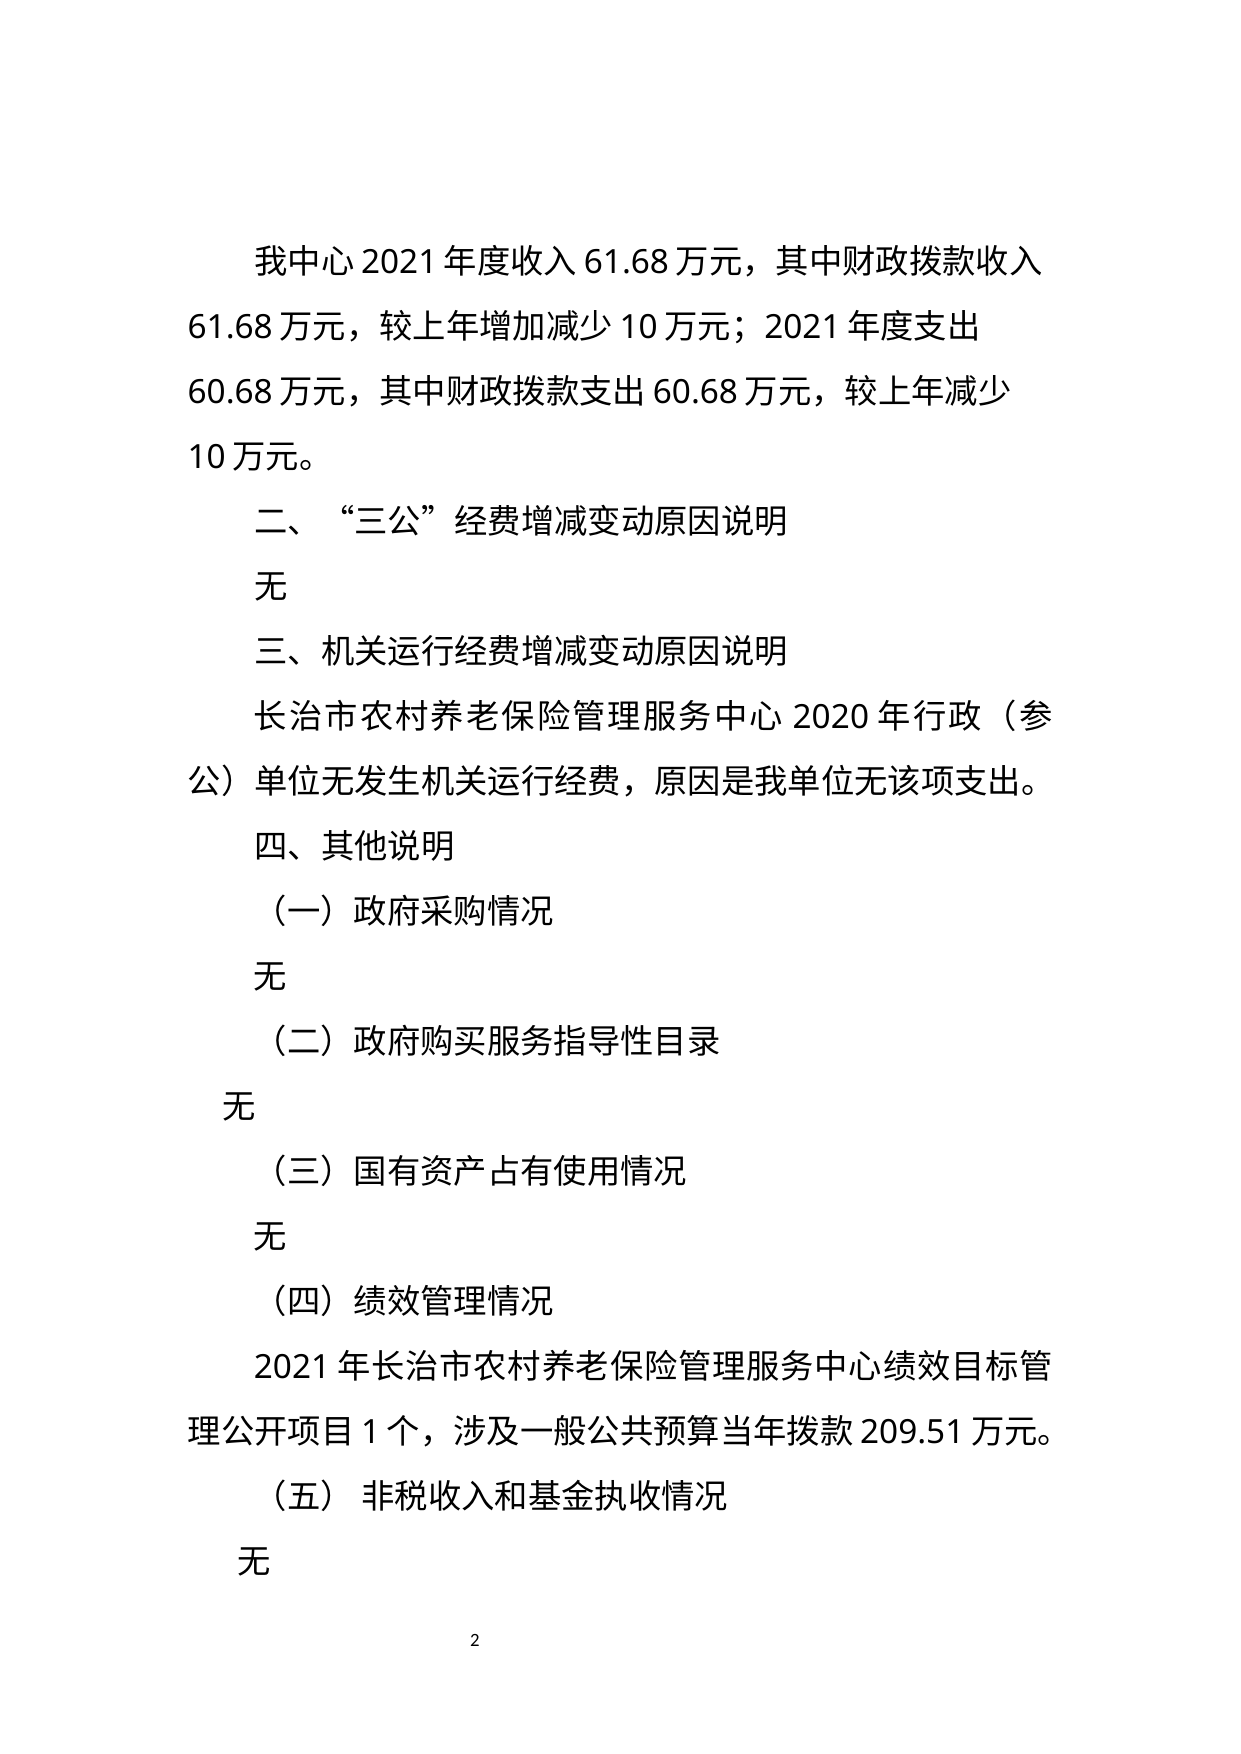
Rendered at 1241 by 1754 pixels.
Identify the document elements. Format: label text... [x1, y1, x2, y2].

list 政府购买服务指导性目录 [187, 1007, 1053, 1072]
list 非税收入和基金执收情况 [187, 1462, 1053, 1527]
text （四）绩效管理情况 [187, 1267, 1053, 1332]
text 长治市农村养老保险管理服务中心2020年行政（参公）单位无发生机关运行经费，原因是我单位无该项支出。 [187, 682, 1053, 812]
list 机关运行经费增减变动原因说明 [187, 617, 1053, 682]
text 我中心2021年度收入61.68万元，其中财政拨款收入61.68万元，较上年增加减少10万元；2021年度支出60.68万元，其中财政拨款支出60.68万元，较上年减少10万元。 [187, 227, 1053, 487]
text 无 [187, 1527, 1053, 1592]
text 四、其他说明 [187, 812, 1053, 877]
text 二、“三公”经费增减变动原因说明 [187, 487, 1053, 552]
text （一）政府采购情况 [187, 877, 1053, 942]
text 无 [187, 942, 1053, 1007]
text 2021年长治市农村养老保险管理服务中心绩效目标管理公开项目1个，涉及一般公共预算当年拨款209.51万元。 [187, 1332, 1053, 1462]
list 无 [187, 552, 1053, 617]
text （三）国有资产占有使用情况 [187, 1137, 1053, 1202]
text 无 [187, 1202, 1053, 1267]
list 无 [187, 1072, 1053, 1137]
